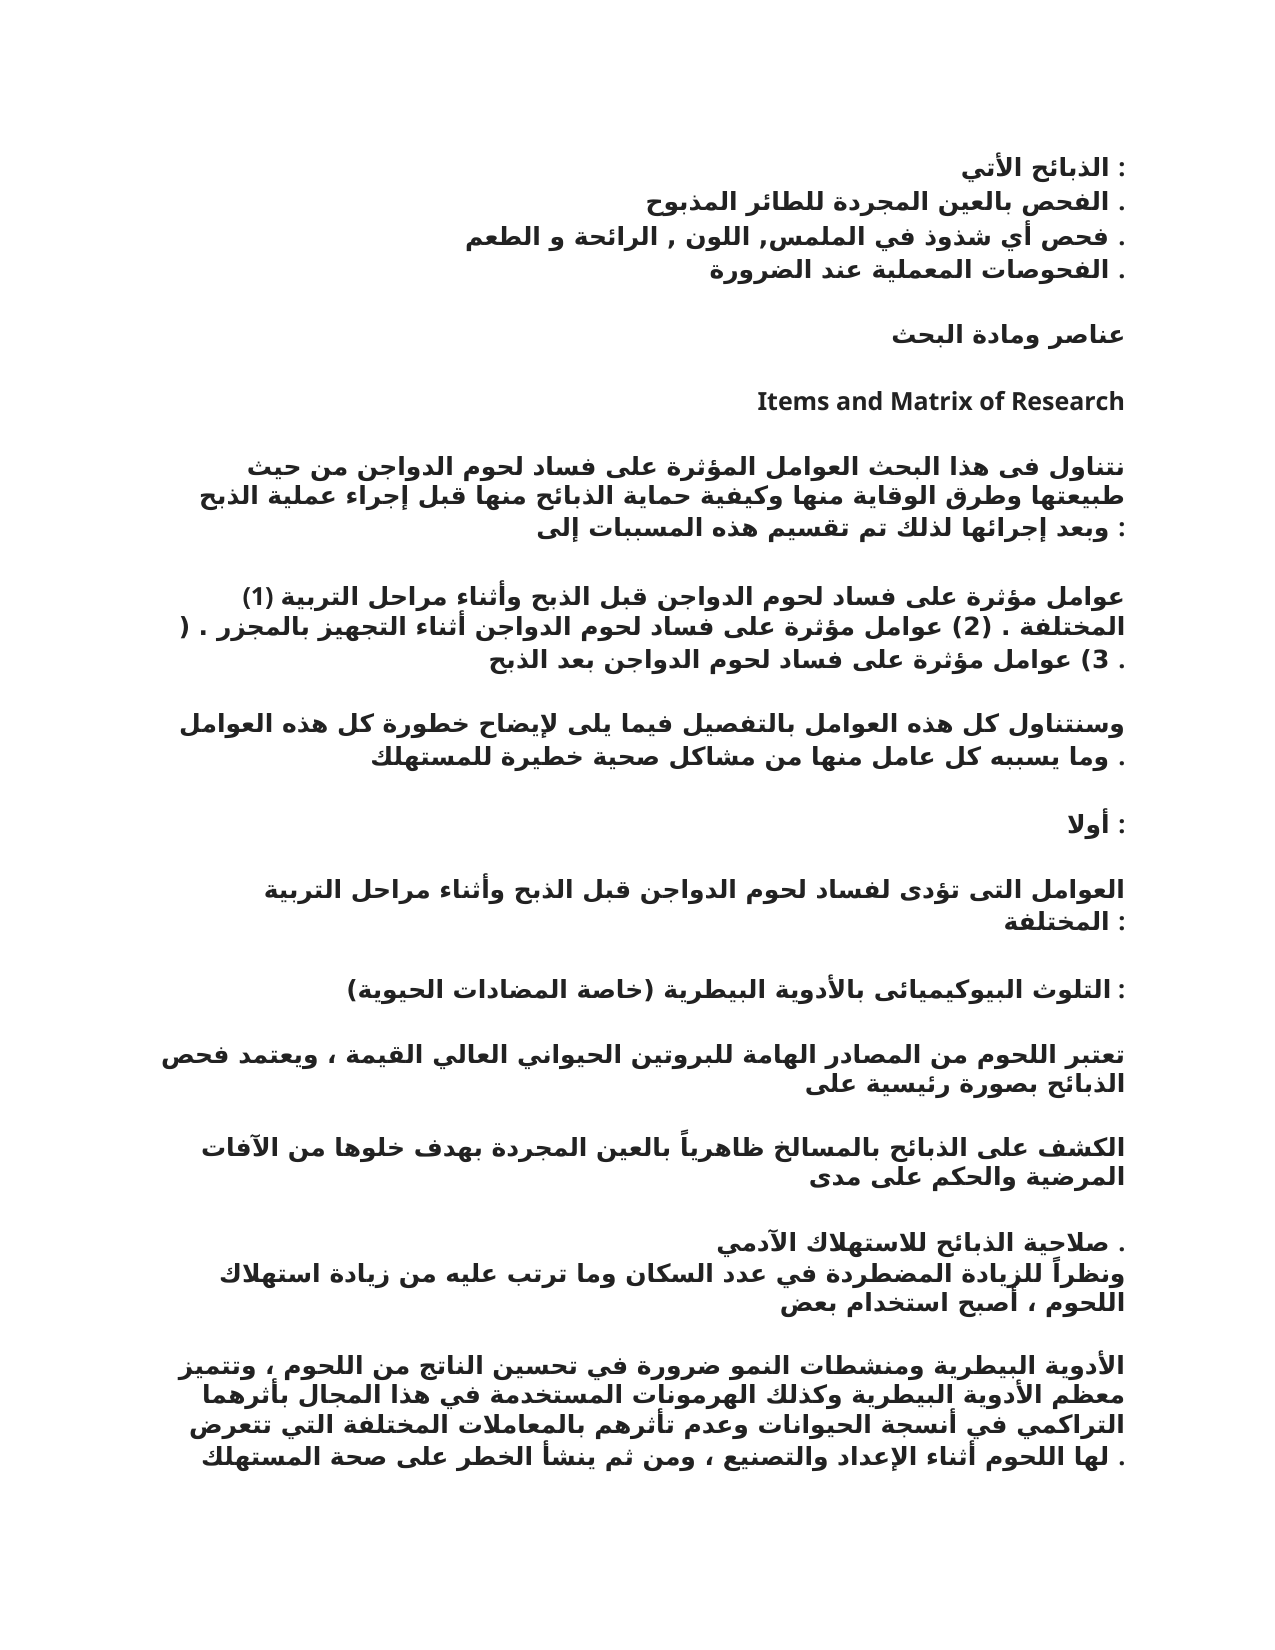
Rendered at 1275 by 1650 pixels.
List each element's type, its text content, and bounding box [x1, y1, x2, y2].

text نتناول فى هذا البحث العوامل المؤثرة على فساد لحوم الدواجن من حيث طبيعتها وطرق الوقاية منها وكيفية حماية الذبائح منها قبل إجراء عملية الذبح وبعد إجرائها لذلك تم تقسيم هذه المسببات إلى : [150, 452, 1125, 544]
text تعتبر اللحوم من المصادر الهامة للبروتين الحيواني العالي القيمة ، ويعتمد فحص الذبائح بصورة رئيسية على [150, 1040, 1125, 1099]
text أولا : [150, 807, 1125, 841]
text Items and Matrix of Research [150, 383, 1125, 418]
text عناصر ومادة البحث [150, 320, 1125, 349]
text الذبائح الأتي : الفحص بالعين المجردة للطائر المذبوح . فحص أي شذوذ في الملمس, اللون , الرائحة و الطعم . الفحوصات المعملية عند الضرورة . [150, 150, 1125, 286]
text (1) عوامل مؤثرة على فساد لحوم الدواجن قبل الذبح وأثناء مراحل التربية المختلفة . (2) عوامل مؤثرة على فساد لحوم الدواجن أثناء التجهيز بالمجزر . (3) عوامل مؤثرة على فساد لحوم الدواجن بعد الذبح . [150, 578, 1125, 675]
text التلوث البيوكيميائى بالأدوية البيطرية (خاصة المضادات الحيوية) : [150, 972, 1125, 1006]
text العوامل التى تؤدى لفساد لحوم الدواجن قبل الذبح وأثناء مراحل التربية المختلفة : [150, 875, 1125, 938]
text وسنتناول كل هذه العوامل بالتفصيل فيما يلى لإيضاح خطورة كل هذه العوامل وما يسببه كل عامل منها من مشاكل صحية خطيرة للمستهلك . [150, 709, 1125, 773]
text الكشف على الذبائح بالمسالخ ظاهرياً بالعين المجردة بهدف خلوها من الآفات المرضية والحكم على مدى [150, 1133, 1125, 1191]
text الأدوية البيطرية ومنشطات النمو ضرورة في تحسين الناتج من اللحوم ، وتتميز معظم الأدوية البيطرية وكذلك الهرمونات المستخدمة في هذا المجال بأثرهما التراكمي في أنسجة الحيوانات وعدم تأثرهم بالمعاملات المختلفة التي تتعرض لها اللحوم أثناء الإعداد والتصنيع ، ومن ثم ينشأ الخطر على صحة المستهلك . [150, 1352, 1125, 1473]
text صلاحية الذبائح للاستهلاك الآدمي . ونظراً للزيادة المضطردة في عدد السكان وما ترتب عليه من زيادة استهلاك اللحوم ، أصبح استخدام بعض [150, 1225, 1125, 1317]
